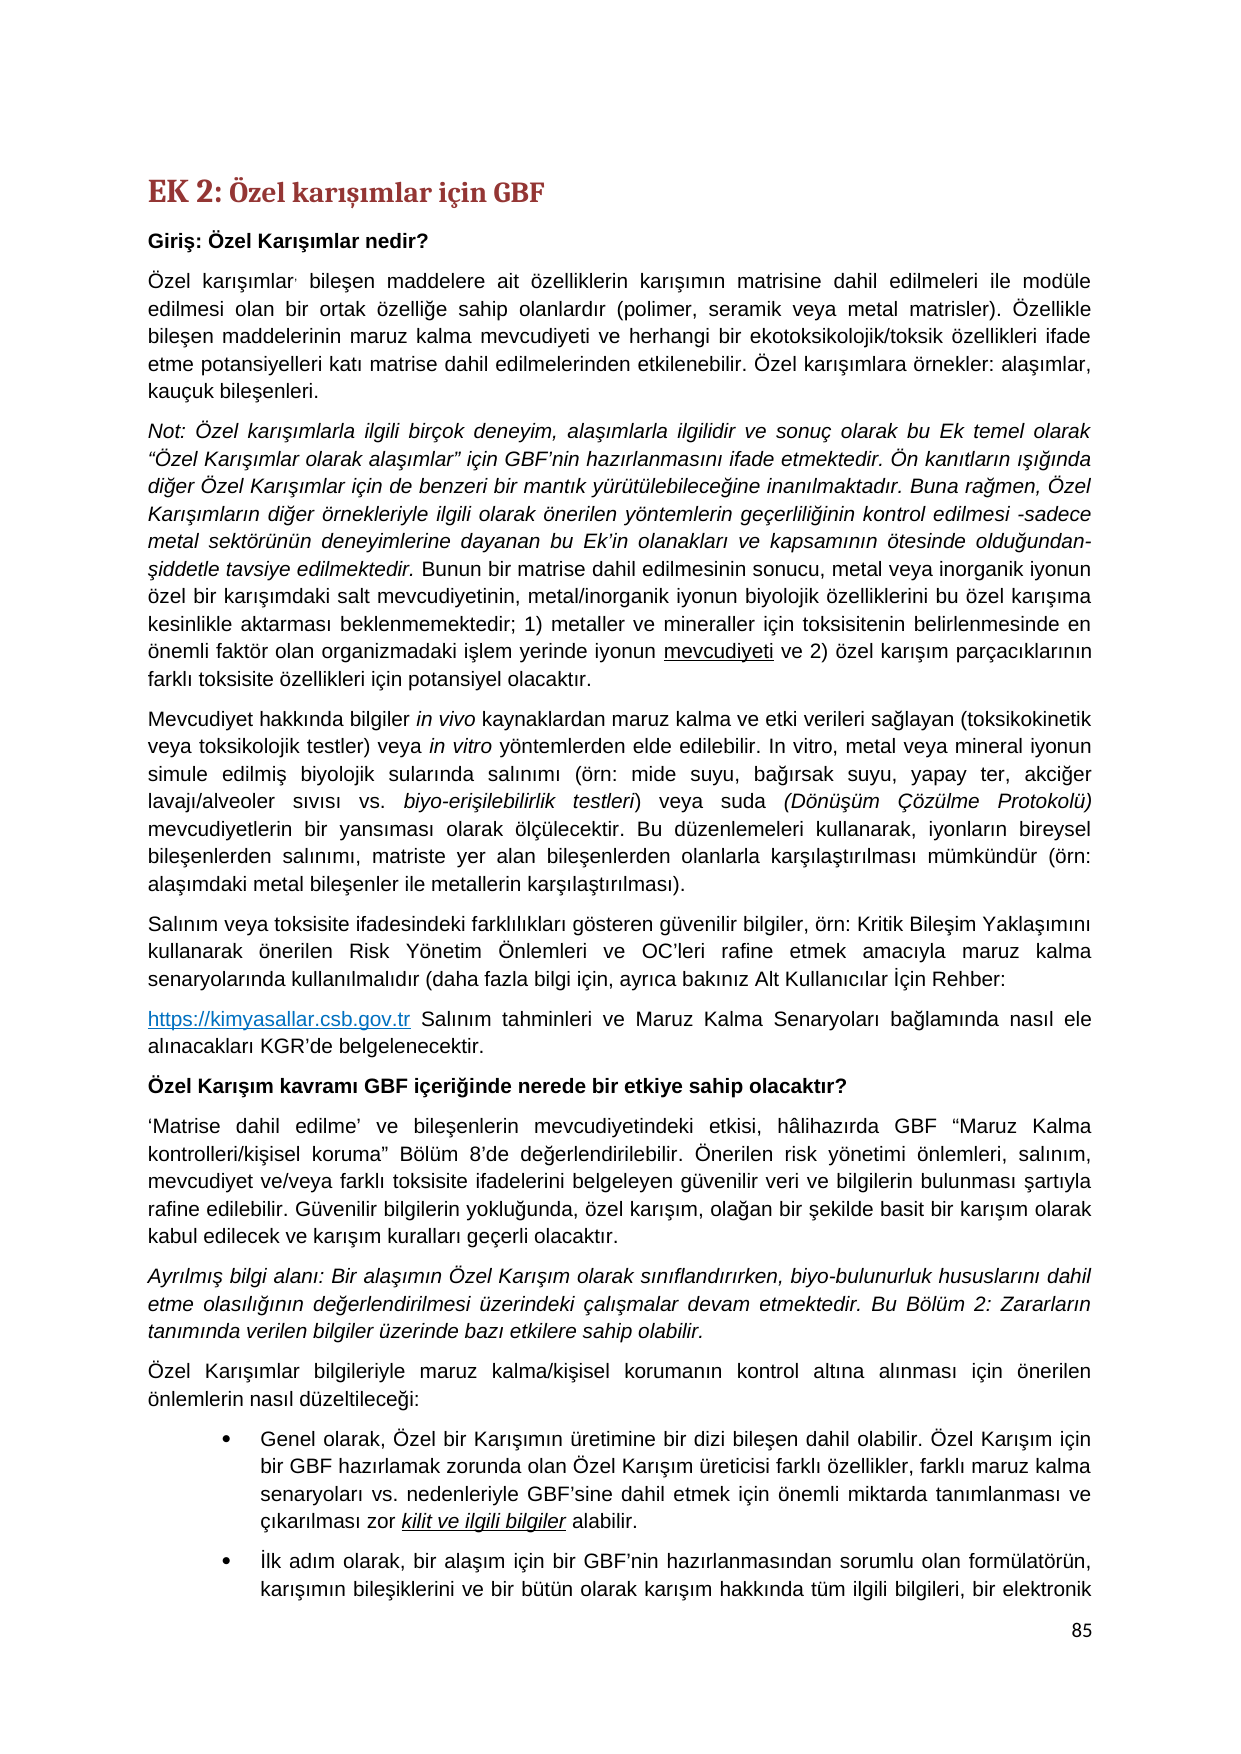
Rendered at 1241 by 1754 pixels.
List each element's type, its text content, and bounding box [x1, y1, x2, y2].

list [223, 1549, 1092, 1601]
text Özel karışımlar, bileşen maddelere ait özelliklerin karışımın matrisine dahil edilmeleri ile modüle edilmesi olan bir ortak özelliğe sahip olanlardır (polimer, seramik veya metal matrisler). Özellikle bileşen maddelerinin maruz kalma mevcudiyeti ve herhangi bir ekotoksikolojik/toksik özellikleri ifade etme potansiyelleri katı matrise dahil edilmelerinden etkilenebilir. Özel karışımlara örnekler: alaşımlar, kauçuk bileşenleri. [148, 269, 1092, 403]
text Özel Karışım kavramı GBF içeriğinde nerede bir etkiye sahip olacaktır? [148, 1074, 1092, 1098]
text Giriş: Özel Karışımlar nedir? [148, 229, 1092, 253]
text Mevcudiyet hakkında bilgiler in vivo kaynaklardan maruz kalma ve etki verileri sağlayan (toksikokinetik veya toksikolojik testler) veya in vitro yöntemlerden elde edilebilir. In vitro, metal veya mineral iyonun simule edilmiş biyolojik sularında salınımı (örn: mide suyu, bağırsak suyu, yapay ter, akciğer lavajı/alveoler sıvısı vs. biyo-erişilebilirlik testleri) veya suda (Dönüşüm Çözülme Protokolü) mevcudiyetlerin bir yansıması olarak ölçülecektir. Bu düzenlemeleri kullanarak, iyonların bireysel bileşenlerden salınımı, matriste yer alan bileşenlerden olanlarla karşılaştırılması mümkündür (örn: alaşımdaki metal bileşenler ile metallerin karşılaştırılması). [148, 707, 1092, 896]
text Salınım veya toksisite ifadesindeki farklılıkları gösteren güvenilir bilgiler, örn: Kritik Bileşim Yaklaşımını kullanarak önerilen Risk Yönetim Önlemleri ve OC’leri rafine etmek amacıyla maruz kalma senaryolarında kullanılmalıdır (daha fazla bilgi için, ayrıca bakınız Alt Kullanıcılar İçin Rehber: [148, 912, 1092, 991]
subtitle EK 2: Özel karışımlar için GBF [148, 173, 1092, 211]
text https://kimyasallar.csb.gov.tr Salınım tahminleri ve Maruz Kalma Senaryoları bağlamında nasıl ele alınacakları KGR’de belgelenecektir. [148, 1007, 1092, 1058]
text ‘Matrise dahil edilme’ ve bileşenlerin mevcudiyetindeki etkisi, hâlihazırda GBF “Maruz Kalma kontrolleri/kişisel koruma” Bölüm 8’de değerlendirilebilir. Önerilen risk yönetimi önlemleri, salınım, mevcudiyet ve/veya farklı toksisite ifadelerini belgeleyen güvenilir veri ve bilgilerin bulunması şartıyla rafine edilebilir. Güvenilir bilgilerin yokluğunda, özel karışım, olağan bir şekilde basit bir karışım olarak kabul edilecek ve karışım kuralları geçerli olacaktır. [148, 1114, 1092, 1248]
text Özel Karışımlar bilgileriyle maruz kalma/kişisel korumanın kontrol altına alınması için önerilen önlemlerin nasıl düzeltileceği: [148, 1359, 1092, 1411]
text Not: Özel karışımlarla ilgili birçok deneyim, alaşımlarla ilgilidir ve sonuç olarak bu Ek temel olarak “Özel Karışımlar olarak alaşımlar” için GBF’nin hazırlanmasını ifade etmektedir. Ön kanıtların ışığında diğer Özel Karışımlar için de benzeri bir mantık yürütülebileceğine inanılmaktadır. Buna rağmen, Özel Karışımların diğer örnekleriyle ilgili olarak önerilen yöntemlerin geçerliliğinin kontrol edilmesi -sadece metal sektörünün deneyimlerine dayanan bu Ek’in olanakları ve kapsamının ötesinde olduğundan- şiddetle tavsiye edilmektedir. Bunun bir matrise dahil edilmesinin sonucu, metal veya inorganik iyonun özel bir karışımdaki salt mevcudiyetinin, metal/inorganik iyonun biyolojik özelliklerini bu özel karışıma kesinlikle aktarması beklenmemektedir; 1) metaller ve mineraller için toksisitenin belirlenmesinde en önemli faktör olan organizmadaki işlem yerinde iyonun mevcudiyeti ve 2) özel karışım parçacıklarının farklı toksisite özellikleri için potansiyel olacaktır. [148, 419, 1092, 691]
text Ayrılmış bilgi alanı: Bir alaşımın Özel Karışım olarak sınıflandırırken, biyo-bulunurluk hususlarını dahil etme olasılığının değerlendirilmesi üzerindeki çalışmalar devam etmektedir. Bu Bölüm 2: Zararların tanımında verilen bilgiler üzerinde bazı etkilere sahip olabilir. [148, 1264, 1092, 1343]
list Genel olarak, Özel bir Karışımın üretimine bir dizi bileşen dahil olabilir. Özel Karışım için bir GBF hazırlamak zorunda olan Özel Karışım üreticisi farklı özellikler, farklı maruz kalma senaryoları vs. nedenleriyle GBF’sine dahil etmek için önemli miktarda tanımlanması ve çıkarılması zor kilit ve ilgili bilgiler alabilir. [223, 1427, 1092, 1533]
